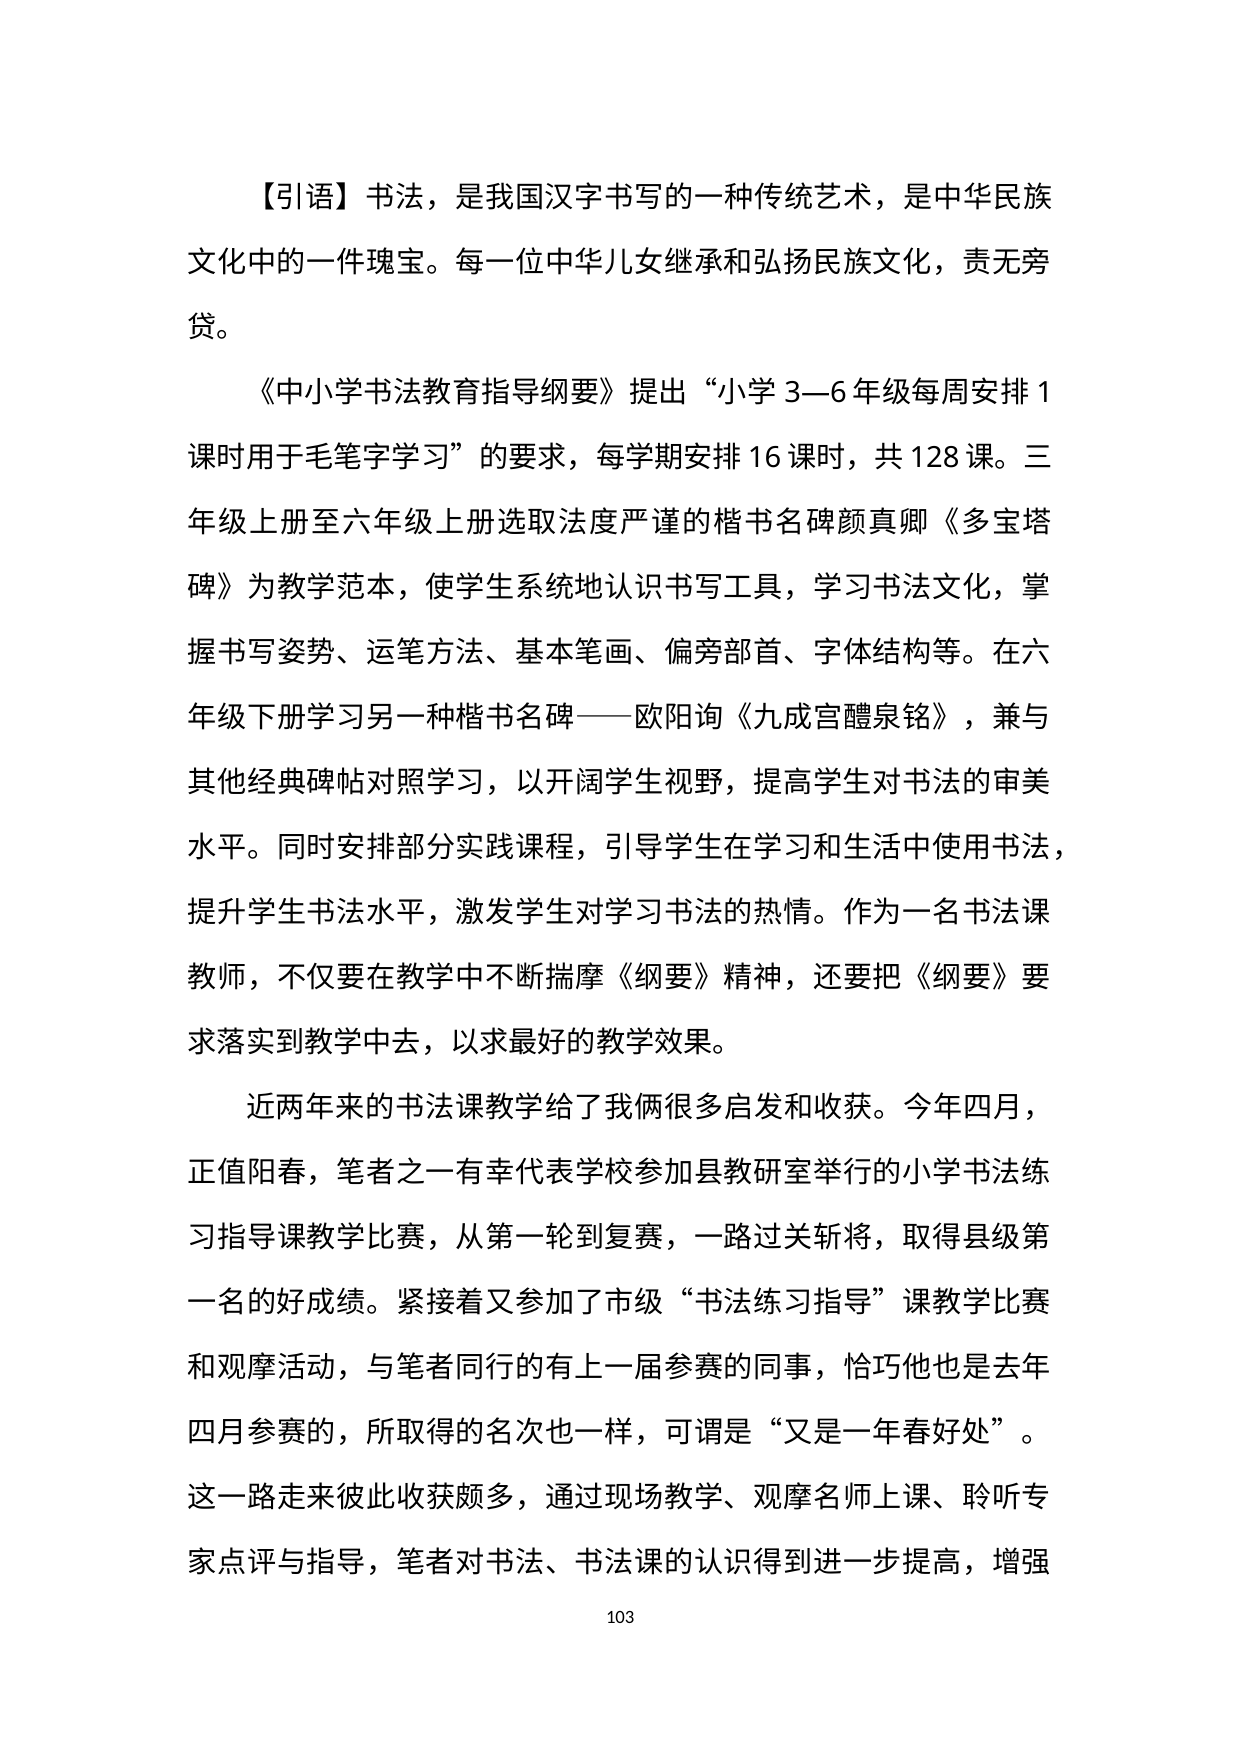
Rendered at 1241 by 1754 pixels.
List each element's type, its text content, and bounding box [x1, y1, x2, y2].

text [187, 1072, 1053, 1592]
text 《中小学书法教育指导纲要》提出“小学3—6年级每周安排1课时用于毛笔字学习”的要求，每学期安排16课时，共128课。三年级上册至六年级上册选取法度严谨的楷书名碑颜真卿《多宝塔碑》为教学范本，使学生系统地认识书写工具，学习书法文化，掌握书写姿势、运笔方法、基本笔画、偏旁部首、字体结构等。在六年级下册学习另一种楷书名碑——欧阳询《九成宫醴泉铭》，兼与其他经典碑帖对照学习，以开阔学生视野，提高学生对书法的审美水平。同时安排部分实践课程，引导学生在学习和生活中使用书法，提升学生书法水平，激发学生对学习书法的热情。作为一名书法课教师，不仅要在教学中不断揣摩《纲要》精神，还要把《纲要》要求落实到教学中去，以求最好的教学效果。 [187, 357, 1053, 1072]
text 【引语】书法，是我国汉字书写的一种传统艺术，是中华民族文化中的一件瑰宝。每一位中华儿女继承和弘扬民族文化，责无旁贷。 [187, 162, 1053, 357]
